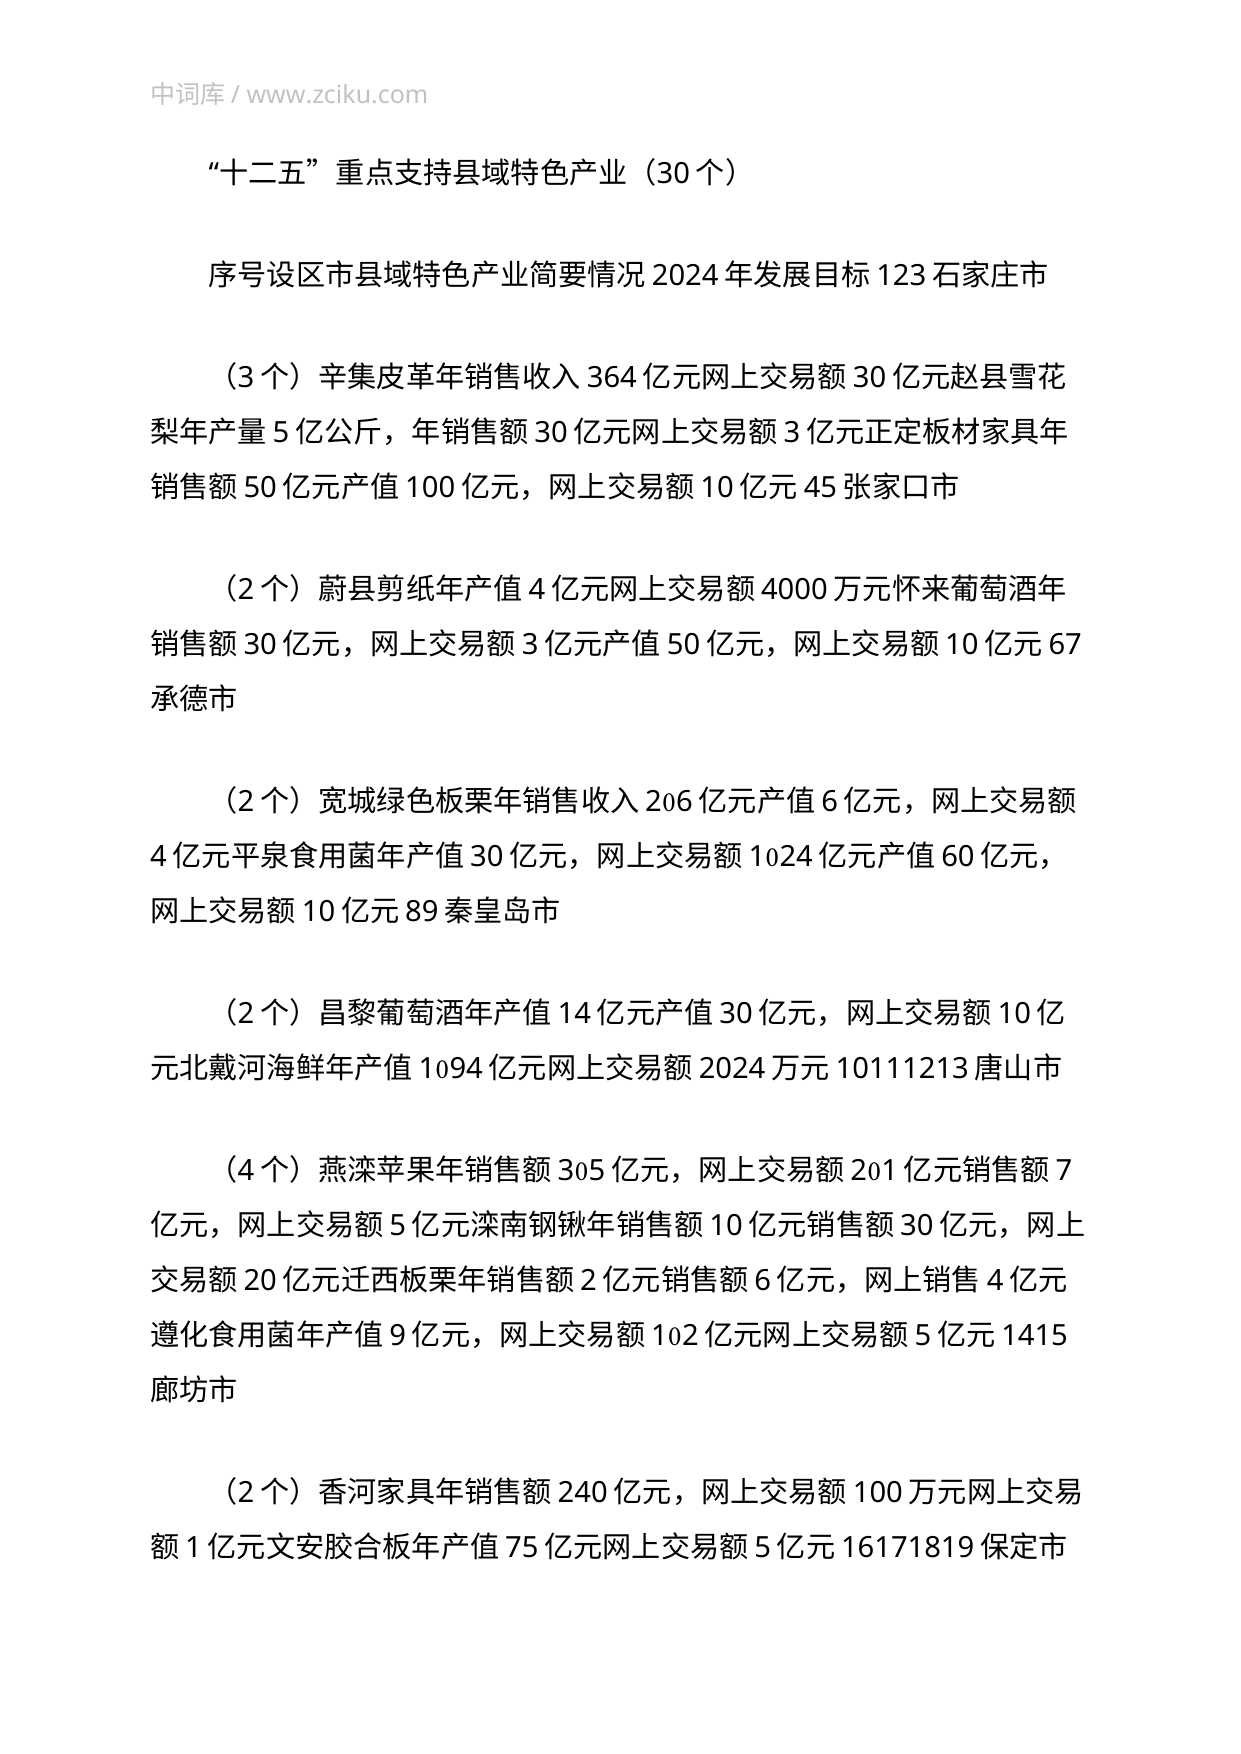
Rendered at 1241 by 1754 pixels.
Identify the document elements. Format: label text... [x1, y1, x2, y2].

text （2个）蔚县剪纸年产值4亿元网上交易额4000万元怀来葡萄酒年销售额30亿元，网上交易额3亿元产值50亿元，网上交易额10亿元67承德市 [150, 566, 1090, 718]
text 序号设区市县域特色产业简要情况2024年发展目标123石家庄市 [150, 252, 1090, 294]
text （2个）宽城绿色板栗年销售收入26亿元产值6亿元，网上交易额4亿元平泉食用菌年产值30亿元，网上交易额124亿元产值60亿元，网上交易额10亿元89秦皇岛市 [150, 778, 1090, 930]
text （3个）辛集皮革年销售收入364亿元网上交易额30亿元赵县雪花梨年产量5亿公斤，年销售额30亿元网上交易额3亿元正定板材家具年销售额50亿元产值100亿元，网上交易额10亿元45张家口市 [150, 354, 1090, 506]
text （4个）燕滦苹果年销售额35亿元，网上交易额21亿元销售额7亿元，网上交易额5亿元滦南钢锹年销售额10亿元销售额30亿元，网上交易额20亿元迁西板栗年销售额2亿元销售额6亿元，网上销售4亿元遵化食用菌年产值9亿元，网上交易额12亿元网上交易额5亿元1415廊坊市 [150, 1147, 1090, 1409]
text （2个）香河家具年销售额240亿元，网上交易额100万元网上交易额1亿元文安胶合板年产值75亿元网上交易额5亿元16171819保定市 [150, 1468, 1090, 1566]
text （2个）昌黎葡萄酒年产值14亿元产值30亿元，网上交易额10亿元北戴河海鲜年产值194亿元网上交易额2024万元10111213唐山市 [150, 990, 1090, 1087]
text “十二五”重点支持县域特色产业（30个） [150, 150, 1090, 192]
